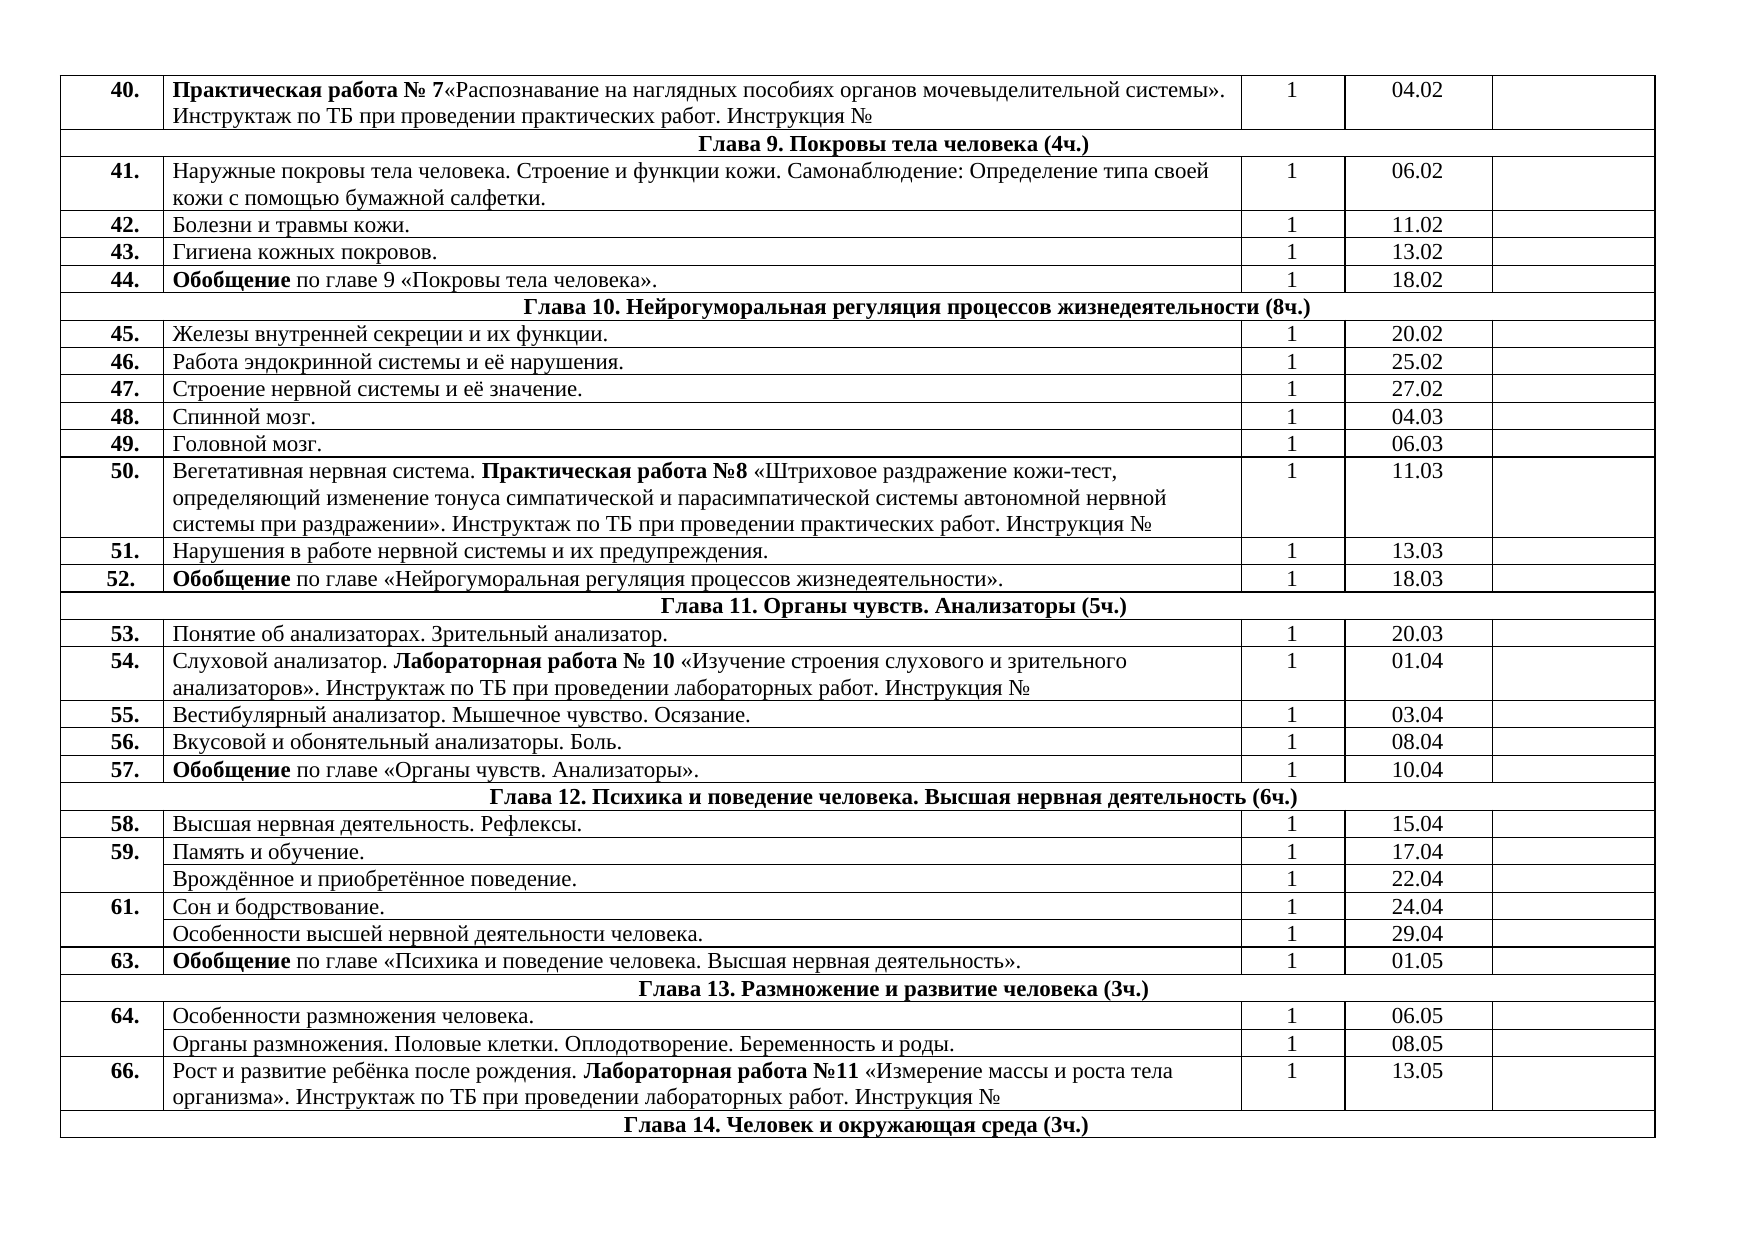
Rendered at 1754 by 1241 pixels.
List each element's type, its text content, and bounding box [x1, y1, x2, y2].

table_cell Работа эндокринной системы и её нарушения. [164, 348, 1241, 374]
table_cell Глава 9. Покровы тела человека (4ч.) [61, 130, 1654, 156]
table_cell [61, 893, 163, 946]
table_cell [61, 430, 163, 456]
table_cell Головной мозг. [164, 430, 1241, 456]
table_cell 04.03 [1346, 403, 1492, 429]
table_cell Вегетативная нервная система. Практическая работа №8 «Штриховое раздражение кожи-тест, определяющий изменение тонуса симпатической и парасимпатической системы автономной нервной системы при раздражении». Инструктаж по ТБ при проведении практических работ. Инструкция № [164, 458, 1241, 537]
table_cell Сон и бодрствование. [164, 893, 1241, 919]
table_cell [1493, 458, 1654, 537]
table_cell 1 [1242, 238, 1344, 265]
table_cell 1 [1242, 321, 1344, 347]
table_cell 1 [1242, 756, 1344, 782]
table_cell Высшая нервная деятельность. Рефлексы. [164, 811, 1241, 837]
table_cell [1493, 348, 1654, 374]
table_cell 1 [1242, 620, 1344, 646]
table_cell [1493, 157, 1654, 210]
table_cell 11.03 [1346, 458, 1492, 537]
table_cell [61, 1057, 163, 1110]
table_cell 08.04 [1346, 728, 1492, 755]
table_cell 1 [1242, 865, 1344, 892]
table_cell [61, 728, 163, 755]
table_cell 22.04 [1346, 865, 1492, 892]
table_cell [1493, 865, 1654, 892]
table_cell 04.02 [1346, 76, 1492, 129]
table_cell Вкусовой и обонятельный анализаторы. Боль. [164, 728, 1241, 755]
table_cell [61, 76, 163, 129]
table_cell 13.05 [1346, 1057, 1492, 1110]
table_cell 11.02 [1346, 211, 1492, 237]
table_cell 1 [1242, 76, 1344, 129]
table_cell [1493, 920, 1654, 946]
table_cell 18.03 [1346, 565, 1492, 591]
table_cell 17.04 [1346, 838, 1492, 864]
table_cell 27.02 [1346, 375, 1492, 402]
table_cell 1 [1242, 811, 1344, 837]
table_cell 15.04 [1346, 811, 1492, 837]
table_cell [61, 811, 163, 837]
table_cell 1 [1242, 838, 1344, 864]
table_cell 1 [1242, 266, 1344, 292]
table_cell [61, 838, 163, 892]
table_cell [1493, 430, 1654, 456]
table_cell 1 [1242, 920, 1344, 946]
table_cell [1493, 948, 1654, 974]
table_cell [1493, 538, 1654, 564]
table_cell Обобщение по главе 9 «Покровы тела человека». [164, 266, 1241, 292]
table_cell [61, 238, 163, 265]
table_cell 1 [1242, 701, 1344, 727]
table_cell Глава 13. Размножение и развитие человека (3ч.) [61, 975, 1654, 1001]
table_cell Практическая работа № 7«Распознавание на наглядных пособиях органов мочевыделительной системы». Инструктаж по ТБ при проведении практических работ. Инструкция № [164, 76, 1241, 129]
table_cell [1493, 620, 1654, 646]
table_cell Наружные покровы тела человека. Строение и функции кожи. Самонаблюдение: Определение типа своей кожи с помощью бумажной салфетки. [164, 157, 1241, 210]
table_cell Обобщение по главе «Нейрогуморальная регуляция процессов жизнедеятельности». [164, 565, 1241, 591]
table_cell Понятие об анализаторах. Зрительный анализатор. [164, 620, 1241, 646]
table_cell 03.04 [1346, 701, 1492, 727]
table_cell [1493, 1002, 1654, 1029]
table_cell 06.05 [1346, 1002, 1492, 1029]
table_cell 01.05 [1346, 948, 1492, 974]
table_cell 1 [1242, 211, 1344, 237]
table_cell [61, 458, 163, 537]
table_cell Нарушения в работе нервной системы и их предупреждения. [164, 538, 1241, 564]
table_cell 20.02 [1346, 321, 1492, 347]
table_cell 1 [1242, 1002, 1344, 1029]
table_cell Железы внутренней секреции и их функции. [164, 321, 1241, 347]
table_cell Вестибулярный анализатор. Мышечное чувство. Осязание. [164, 701, 1241, 727]
table_cell 10.04 [1346, 756, 1492, 782]
table_cell [1493, 701, 1654, 727]
table_cell [61, 375, 163, 402]
table_cell Обобщение по главе «Психика и поведение человека. Высшая нервная деятельность». [164, 948, 1241, 974]
table_cell Рост и развитие ребёнка после рождения. Лабораторная работа №11 «Измерение массы и роста тела организма». Инструктаж по ТБ при проведении лабораторных работ. Инструкция № [164, 1057, 1241, 1110]
table_cell [1493, 811, 1654, 837]
table_cell [61, 1002, 163, 1056]
table_cell Слуховой анализатор. Лабораторная работа № 10 «Изучение строения слухового и зрительного анализаторов». Инструктаж по ТБ при проведении лабораторных работ. Инструкция № [164, 647, 1241, 700]
table_cell Глава 14. Человек и окружающая среда (3ч.) [61, 1111, 1654, 1137]
table_cell [61, 538, 163, 564]
table_cell Гигиена кожных покровов. [164, 238, 1241, 265]
table_cell 1 [1242, 893, 1344, 919]
table_cell 1 [1242, 1057, 1344, 1110]
table_cell [1493, 756, 1654, 782]
table_cell [61, 403, 163, 429]
table_cell [61, 321, 163, 347]
table_cell [61, 948, 163, 974]
table_cell Глава 10. Нейрогуморальная регуляция процессов жизнедеятельности (8ч.) [61, 293, 1654, 319]
table_cell 1 [1242, 403, 1344, 429]
table_cell 1 [1242, 458, 1344, 537]
table_cell 13.03 [1346, 538, 1492, 564]
table_cell [61, 565, 163, 591]
table_cell Память и обучение. [164, 838, 1241, 864]
table_cell [1493, 238, 1654, 265]
table_cell 1 [1242, 948, 1344, 974]
table_cell [1493, 647, 1654, 700]
table_cell [1493, 211, 1654, 237]
table_cell [1493, 565, 1654, 591]
table_cell 06.03 [1346, 430, 1492, 456]
table_cell Обобщение по главе «Органы чувств. Анализаторы». [164, 756, 1241, 782]
table_cell [1493, 266, 1654, 292]
table_cell 1 [1242, 647, 1344, 700]
table_cell [1493, 375, 1654, 402]
table_cell 06.02 [1346, 157, 1492, 210]
table_cell [1493, 321, 1654, 347]
table_cell [61, 701, 163, 727]
table_cell [61, 211, 163, 237]
table_cell [61, 266, 163, 292]
table_cell [1493, 1030, 1654, 1056]
table_cell [1493, 728, 1654, 755]
table_cell 1 [1242, 430, 1344, 456]
table_cell Глава 12. Психика и поведение человека. Высшая нервная деятельность (6ч.) [61, 783, 1654, 809]
table_cell 1 [1242, 728, 1344, 755]
table_cell Строение нервной системы и её значение. [164, 375, 1241, 402]
table_cell [61, 756, 163, 782]
table_cell Болезни и травмы кожи. [164, 211, 1241, 237]
table_cell Органы размножения. Половые клетки. Оплодотворение. Беременность и роды. [164, 1030, 1241, 1056]
table_cell [61, 157, 163, 210]
table_cell 1 [1242, 157, 1344, 210]
table_cell 1 [1242, 375, 1344, 402]
table_cell 25.02 [1346, 348, 1492, 374]
table_cell [1493, 838, 1654, 864]
table_cell Врождённое и приобретённое поведение. [164, 865, 1241, 892]
table_cell [61, 647, 163, 700]
table_cell Спинной мозг. [164, 403, 1241, 429]
table_cell 1 [1242, 538, 1344, 564]
table_cell [1493, 403, 1654, 429]
table_cell Особенности размножения человека. [164, 1002, 1241, 1029]
table_cell 13.02 [1346, 238, 1492, 265]
table_cell 1 [1242, 565, 1344, 591]
table_cell 08.05 [1346, 1030, 1492, 1056]
table_cell 20.03 [1346, 620, 1492, 646]
table_cell [1493, 76, 1654, 129]
table_cell Глава 11. Органы чувств. Анализаторы (5ч.) [61, 593, 1654, 619]
table_cell 29.04 [1346, 920, 1492, 946]
table_cell [61, 620, 163, 646]
table_cell Особенности высшей нервной деятельности человека. [164, 920, 1241, 946]
table_cell 01.04 [1346, 647, 1492, 700]
table_cell 18.02 [1346, 266, 1492, 292]
table_cell [61, 348, 163, 374]
table_cell [1493, 1057, 1654, 1110]
table_cell 24.04 [1346, 893, 1492, 919]
table_cell [1493, 893, 1654, 919]
table_cell 1 [1242, 1030, 1344, 1056]
table_cell 1 [1242, 348, 1344, 374]
